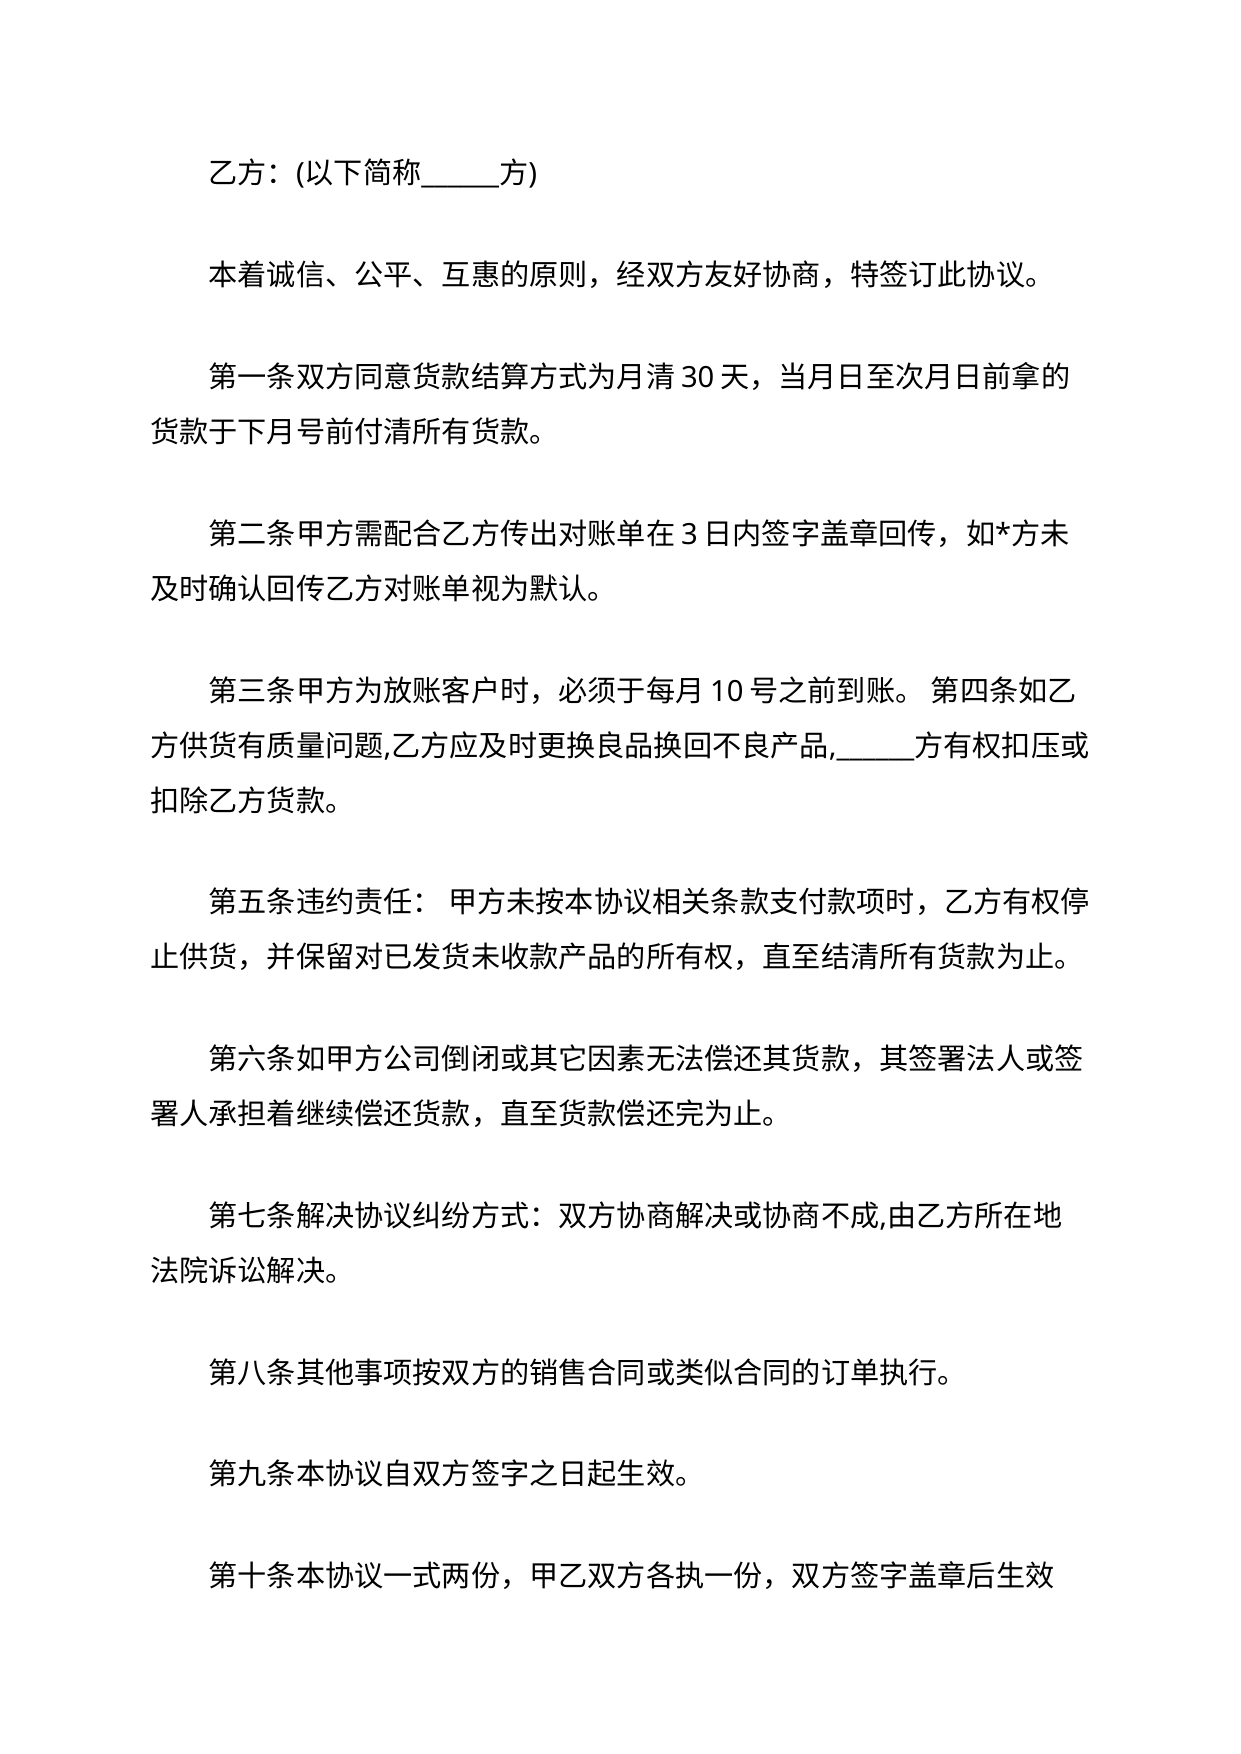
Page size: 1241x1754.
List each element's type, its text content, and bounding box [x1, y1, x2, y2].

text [150, 1553, 1090, 1595]
text 第七条解决协议纠纷方式：双方协商解决或协商不成,由乙方所在地法院诉讼解决。 [150, 1192, 1090, 1290]
text 乙方：(以下简称______方) [150, 150, 1090, 192]
text 第九条本协议自双方签字之日起生效。 [150, 1451, 1090, 1493]
text 第二条甲方需配合乙方传出对账单在3日内签字盖章回传，如*方未及时确认回传乙方对账单视为默认。 [150, 511, 1090, 608]
text 第五条违约责任： 甲方未按本协议相关条款支付款项时，乙方有权停止供货，并保留对已发货未收款产品的所有权，直至结清所有货款为止。 [150, 879, 1090, 976]
text 第一条双方同意货款结算方式为月清30天，当月日至次月日前拿的货款于下月号前付清所有货款。 [150, 354, 1090, 451]
text 第六条如甲方公司倒闭或其它因素无法偿还其货款，其签署法人或签署人承担着继续偿还货款，直至货款偿还完为止。 [150, 1036, 1090, 1133]
text 第三条甲方为放账客户时，必须于每月10号之前到账。 第四条如乙方供货有质量问题,乙方应及时更换良品换回不良产品,______方有权扣压或扣除乙方货款。 [150, 667, 1090, 819]
text 本着诚信、公平、互惠的原则，经双方友好协商，特签订此协议。 [150, 252, 1090, 294]
text 第八条其他事项按双方的销售合同或类似合同的订单执行。 [150, 1349, 1090, 1391]
